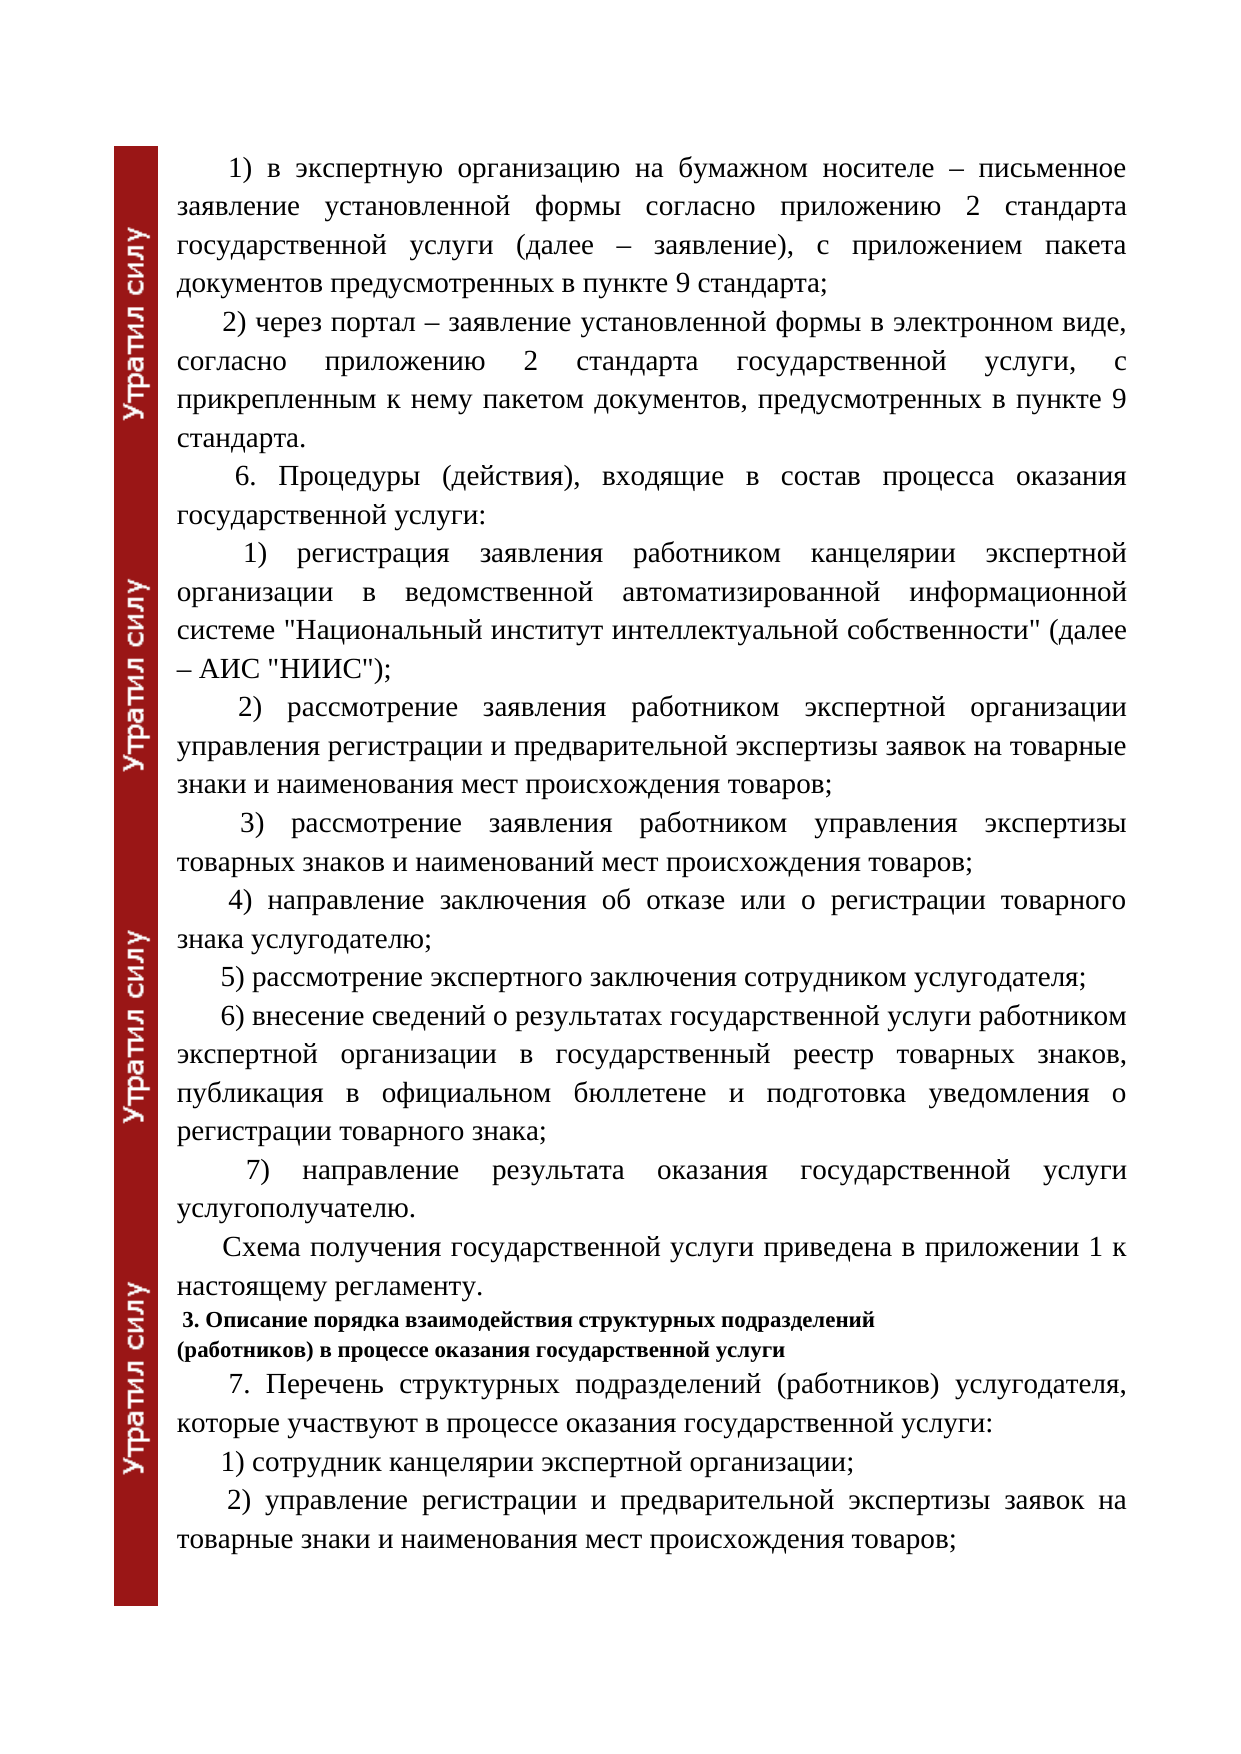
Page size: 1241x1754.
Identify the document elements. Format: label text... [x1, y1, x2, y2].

text 1) регистрация заявления работником канцелярии экспертной организации в ведомственной автоматизированной информационной системе "Национальный институт интеллектуальной собственности" (далее – АИС "НИИС"); [112, 535, 1128, 684]
picture [114, 684, 158, 689]
picture [114, 800, 158, 805]
text 6. Процедуры (действия), входящие в состав процесса оказания государственной услуги: [112, 458, 1128, 530]
picture [114, 1554, 158, 1606]
text 7. Перечень структурных подразделений (работников) услугодателя, которые участвуют в процессе оказания государственной услуги: [112, 1367, 1128, 1439]
text Схема получения государственной услуги приведена в приложении 1 к настоящему регламенту. [112, 1229, 1128, 1301]
text 2) управление регистрации и предварительной экспертизы заявок на товарные знаки и наименования мест происхождения товаров; [112, 1482, 1128, 1554]
picture [114, 1439, 158, 1444]
picture [114, 1301, 158, 1306]
text 6) внесение сведений о результатах государственной услуги работником экспертной организации в государственный реестр товарных знаков, публикация в официальном бюллетене и подготовка уведомления о регистрации товарного знака; [112, 998, 1128, 1147]
text 2) через портал – заявление установленной формы в электронном виде, согласно приложению 2 стандарта государственной услуги, с прикрепленным к нему пакетом документов, предусмотренных в пункте 9 стандарта. [112, 304, 1128, 453]
text 2) рассмотрение заявления работником экспертной организации управления регистрации и предварительной экспертизы заявок на товарные знаки и наименования мест происхождения товаров; [112, 689, 1128, 800]
picture [114, 1477, 158, 1482]
text 7) направление результата оказания государственной услуги услугополучателю. [112, 1152, 1128, 1224]
picture [114, 299, 158, 304]
picture [114, 1363, 158, 1367]
text 1) сотрудник канцелярии экспертной организации; [112, 1444, 1128, 1477]
picture [114, 993, 158, 998]
picture [114, 877, 158, 882]
picture [114, 954, 158, 959]
picture [114, 530, 158, 535]
text 1) в экспертную организацию на бумажном носителе – письменное заявление установленной формы согласно приложению 2 стандарта государственной услуги (далее – заявление), с приложением пакета документов предусмотренных в пункте 9 стандарта; [112, 150, 1128, 299]
text 4) направление заключения об отказе или о регистрации товарного знака услугодателю; [112, 882, 1128, 954]
picture [114, 1147, 158, 1152]
picture [114, 146, 158, 150]
text 3) рассмотрение заявления работником управления экспертизы товарных знаков и наименований мест происхождения товаров; [112, 805, 1128, 877]
picture [114, 453, 158, 458]
text 5) рассмотрение экспертного заключения сотрудником услугодателя; [112, 959, 1128, 993]
picture [114, 1224, 158, 1229]
text 3. Описание порядка взаимодействия структурных подразделений (работников) в процессе оказания государственной услуги [112, 1306, 1128, 1363]
